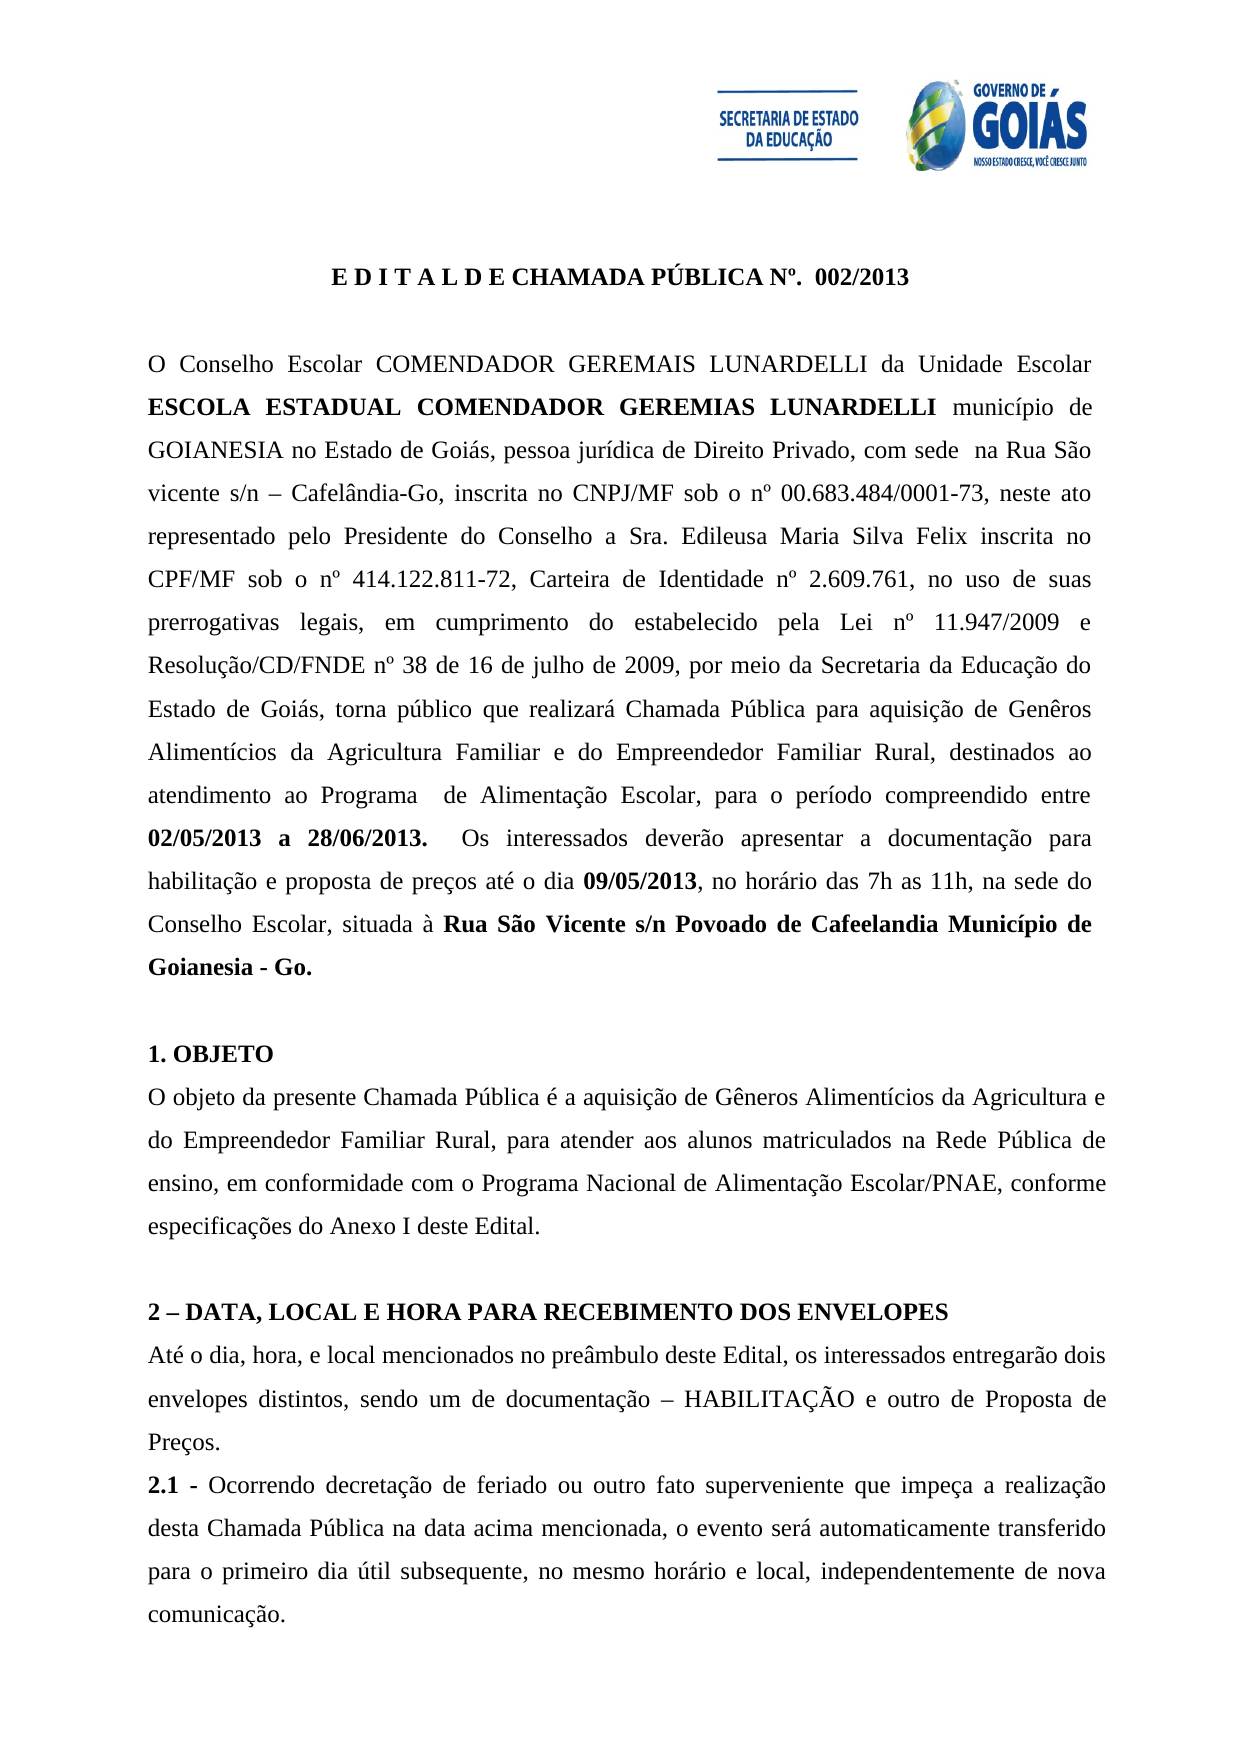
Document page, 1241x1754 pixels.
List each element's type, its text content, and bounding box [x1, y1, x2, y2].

text O Conselho Escolar COMENDADOR GEREMAIS LUNARDELLI da Unidade Escolar ESCOLA ESTADUAL COMENDADOR GEREMIAS LUNARDELLI município de GOIANESIA no Estado de Goiás, pessoa jurídica de Direito Privado, com sede na Rua São vicente s/n – Cafelândia-Go, inscrita no CNPJ/MF sob o nº 00.683.484/0001-73, neste ato representado pelo Presidente do Conselho a Sra. Edileusa Maria Silva Felix inscrita no CPF/MF sob o nº 414.122.811-72, Carteira de Identidade nº 2.609.761, no uso de suas prerrogativas legais, em cumprimento do estabelecido pela Lei nº 11.947/2009 e Resolução/CD/FNDE nº 38 de 16 de julho de 2009, por meio da Secretaria da Educação do Estado de Goiás, torna público que realizará Chamada Pública para aquisição de Genêros Alimentícios da Agricultura Familiar e do Empreendedor Familiar Rural, destinados ao atendimento ao Programa de Alimentação Escolar, para o período compreendido entre 02/05/2013 a 28/06/2013. Os interessados deverão apresentar a documentação para habilitação e proposta de preços até o dia 09/05/2013, no horário das 7h as 11h, na sede do Conselho Escolar, situada à Rua São Vicente s/n Povoado de Cafeelandia Município de Goianesia - Go. [148, 349, 1092, 981]
text 2.1 - Ocorrendo decretação de feriado ou outro fato superveniente que impeça a realização desta Chamada Pública na data acima mencionada, o evento será automaticamente transferido para o primeiro dia útil subsequente, no mesmo horário e local, independentemente de nova comunicação. [148, 1470, 1107, 1628]
picture [712, 73, 1093, 177]
text O objeto da presente Chamada Pública é a aquisição de Gêneros Alimentícios da Agricultura e do Empreendedor Familiar Rural, para atender aos alunos matriculados na Rede Pública de ensino, em conformidade com o Programa Nacional de Alimentação Escolar/PNAE, conforme especificações do Anexo I deste Edital. [148, 1082, 1107, 1240]
text 2 – DATA, LOCAL E HORA PARA RECEBIMENTO DOS ENVELOPES [148, 1297, 1107, 1326]
text 1. OBJETO [148, 1039, 1107, 1067]
text E D I T A L D E CHAMADA PÚBLICA Nº. 002/2013 [148, 262, 1092, 291]
text Até o dia, hora, e local mencionados no preâmbulo deste Edital, os interessados entregarão dois envelopes distintos, sendo um de documentação – HABILITAÇÃO e outro de Proposta de Preços. [148, 1341, 1107, 1456]
